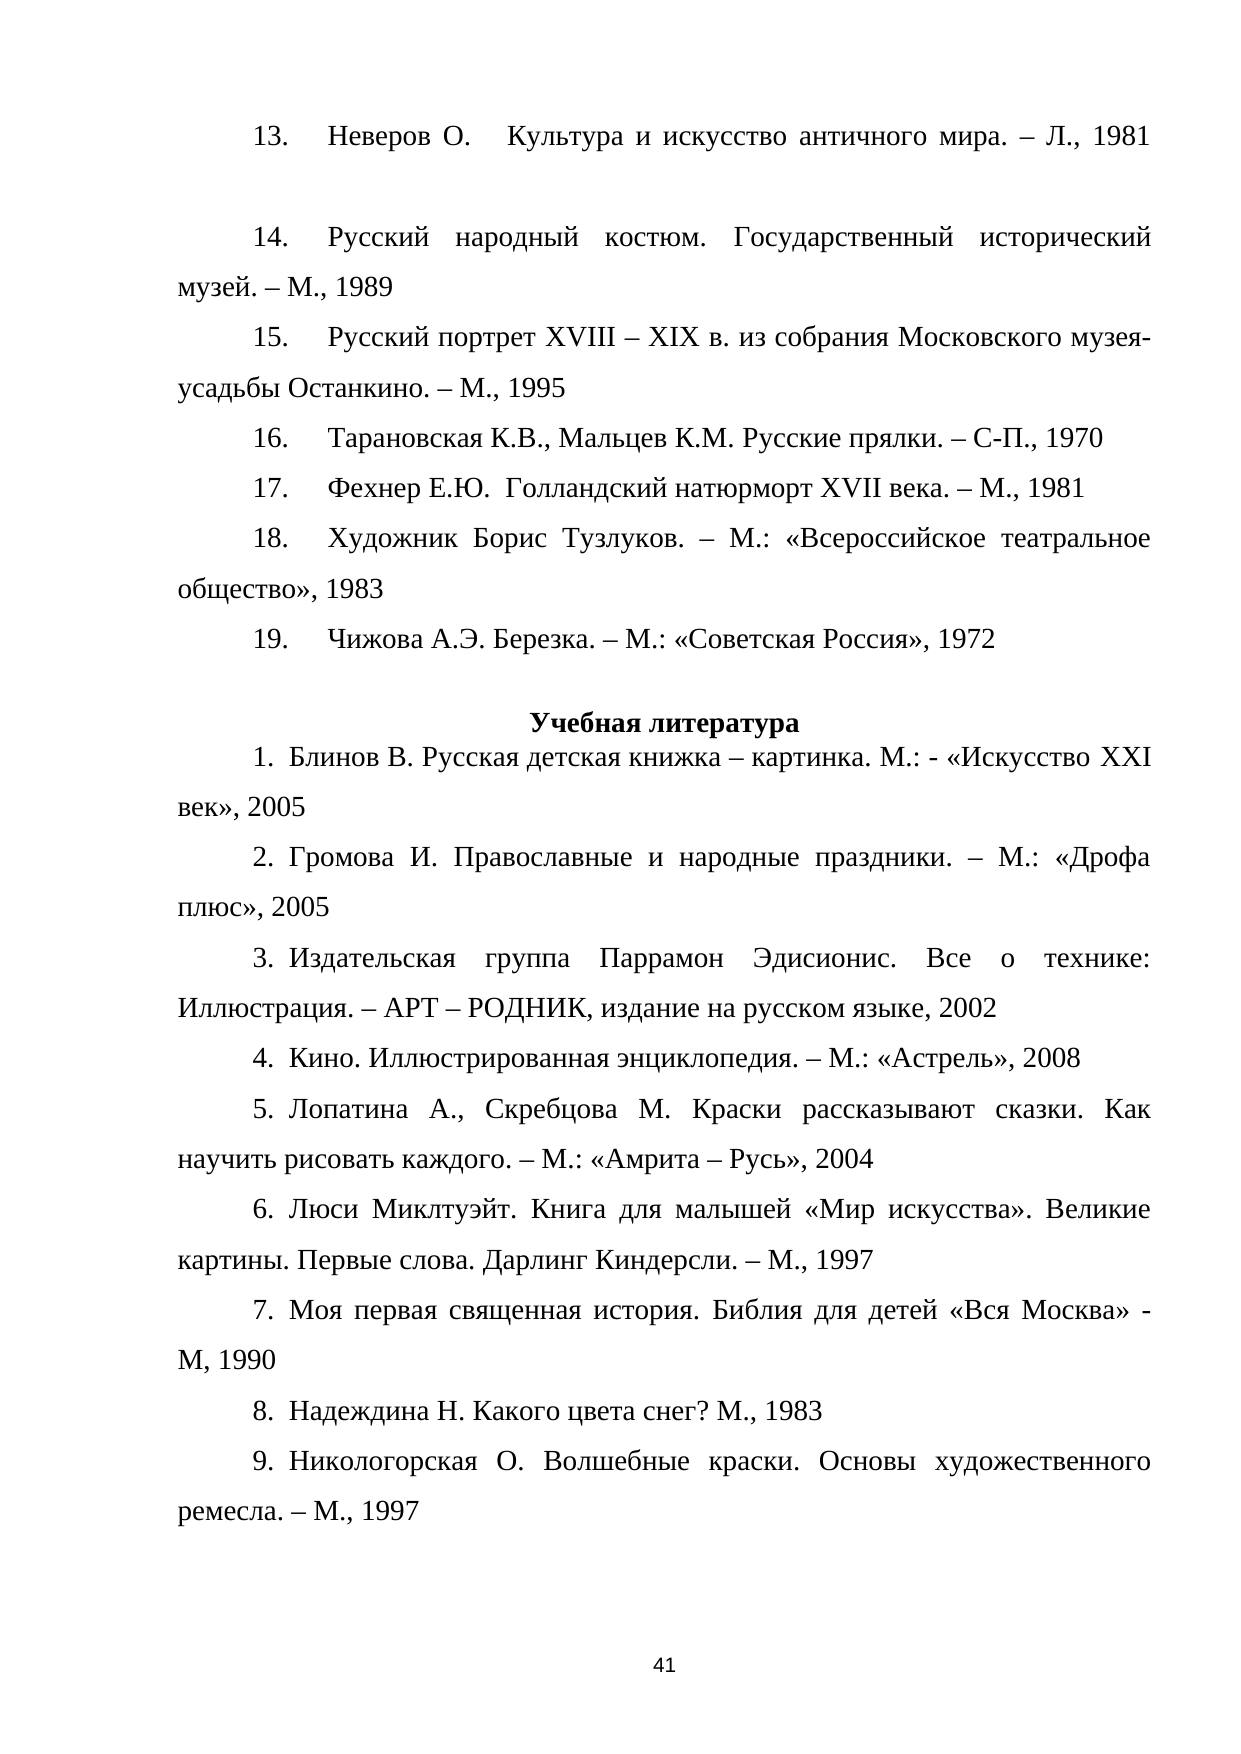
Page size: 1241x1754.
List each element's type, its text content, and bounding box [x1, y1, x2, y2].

list Моя первая священная история. Библия для детей «Вся Москва» - М, 1990 [177, 1292, 1152, 1376]
list Кино. Иллюстрированная энциклопедия. – М.: «Астрель», 2008 [177, 1041, 1152, 1074]
list Издательская группа Паррамон Эдисионис. Все о технике: Иллюстрация. – АРТ – РОДНИК, издание на русском языке, 2002 [177, 940, 1152, 1024]
list Фехнер Е.Ю. Голландский натюрморт ХVII века. – М., 1981 [177, 470, 1152, 504]
list Лопатина А., Скребцова М. Краски рассказывают сказки. Как научить рисовать каждого. – М.: «Амрита – Русь», 2004 [177, 1091, 1152, 1175]
list Громова И. Православные и народные праздники. – М.: «Дрофа плюс», 2005 [177, 839, 1152, 923]
list Русский портрет XVIII – XIX в. из собрания Московского музея-усадьбы Останкино. – М., 1995 [177, 319, 1152, 403]
text Учебная литература [177, 705, 1152, 739]
list Русский народный костюм. Государственный исторический музей. – М., 1989 [177, 219, 1152, 303]
list Никологорская О. Волшебные краски. Основы художественного ремесла. – М., 1997 [177, 1443, 1152, 1527]
list Художник Борис Тузлуков. – М.: «Всероссийское театральное общество», 1983 [177, 521, 1152, 604]
list Тарановская К.В., Мальцев К.М. Русские прялки. – С-П., 1970 [177, 420, 1152, 453]
list Блинов В. Русская детская книжка – картинка. М.: - «Искусство XXI век», 2005 [177, 739, 1152, 822]
list Надеждина Н. Какого цвета снег? М., 1983 [177, 1393, 1152, 1426]
list Люси Миклтуэйт. Книга для малышей «Мир искусства». Великие картины. Первые слова. Дарлинг Киндерсли. – М., 1997 [177, 1191, 1152, 1275]
list Чижова А.Э. Березка. – М.: «Советская Россия», 1972 [177, 621, 1152, 655]
list Неверов О. Культура и искусство античного мира. – Л., 1981 [177, 118, 1152, 202]
